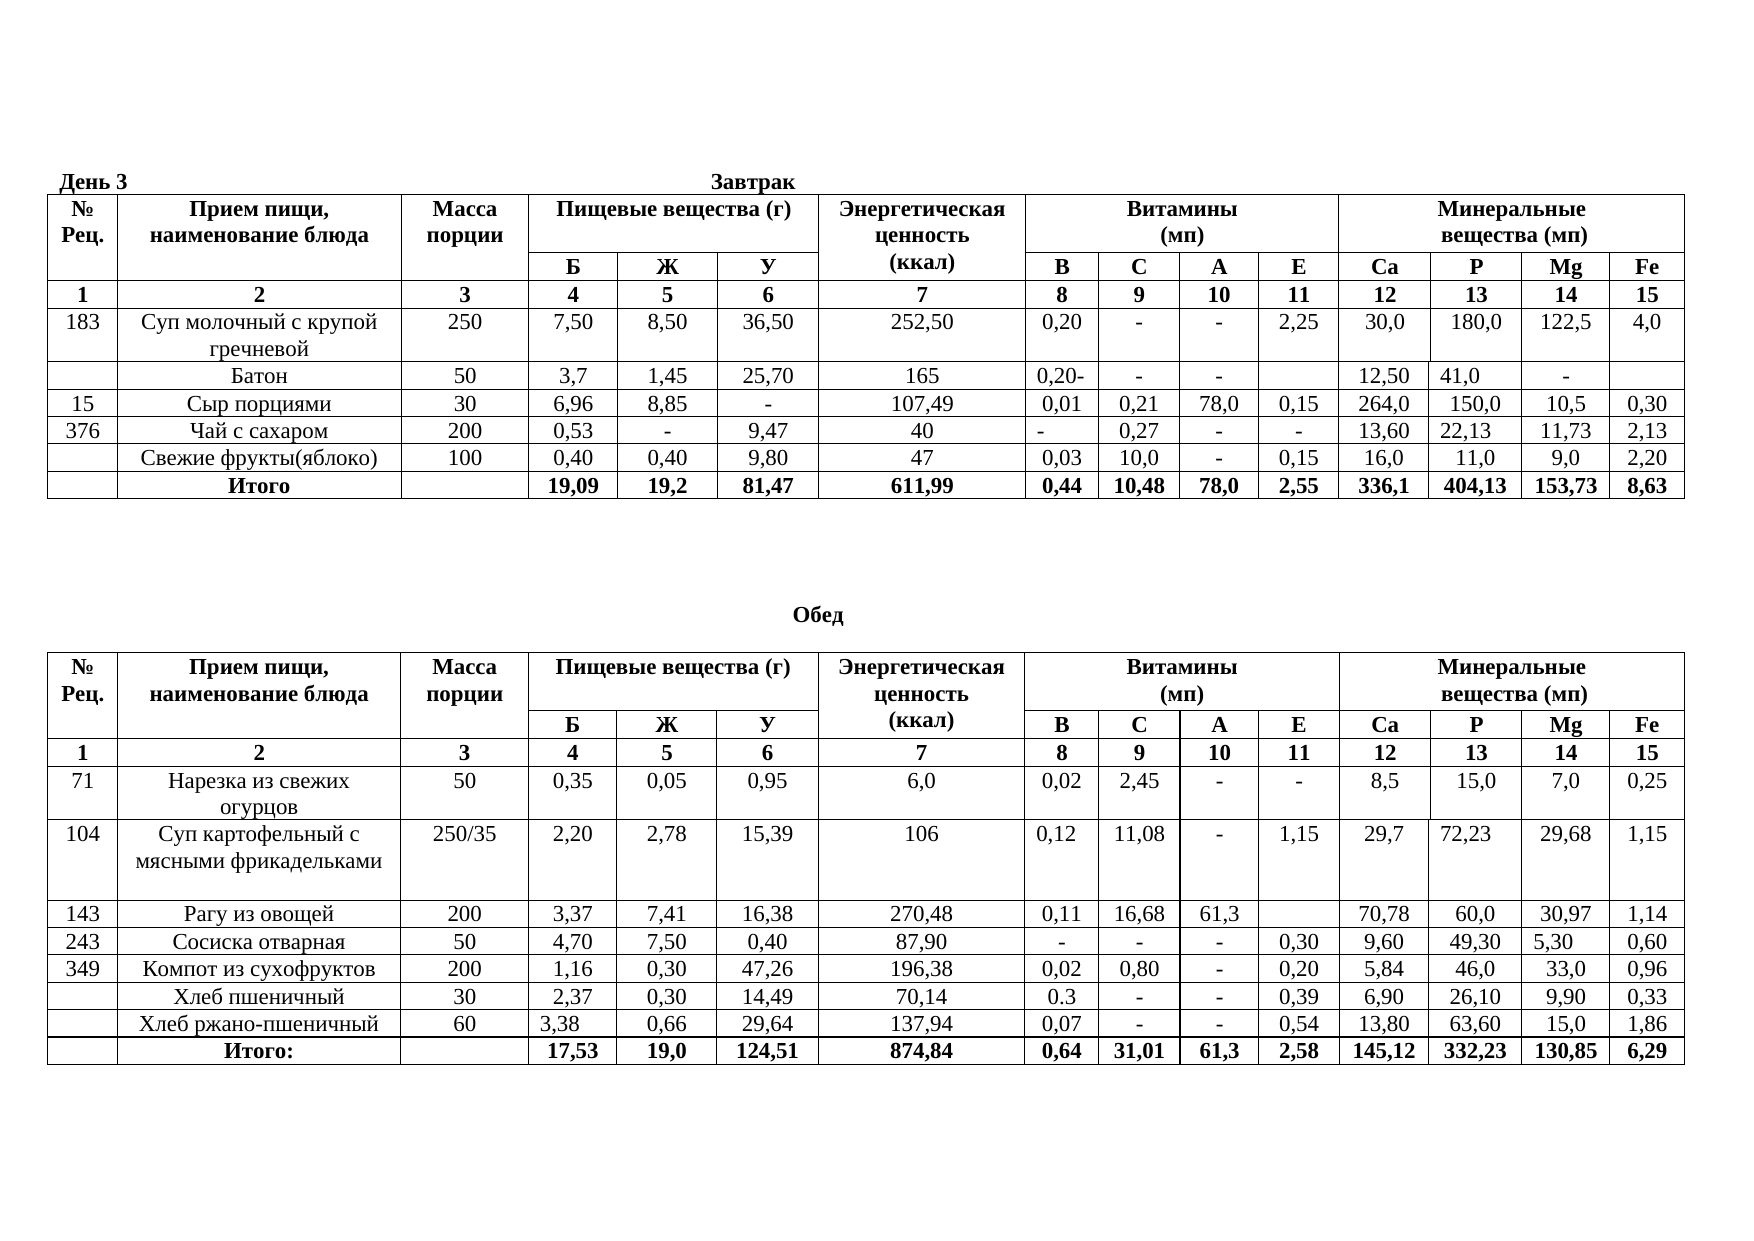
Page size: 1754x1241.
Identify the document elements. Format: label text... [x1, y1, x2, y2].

table_cell 7 [819, 281, 1025, 307]
table_cell 9 [1099, 739, 1179, 766]
table_cell 611,99 [819, 472, 1025, 498]
table_cell 6 [718, 281, 818, 307]
table_cell 200 [402, 417, 528, 443]
table_cell 0,39 [1259, 983, 1339, 1009]
table_cell 29,68 [1522, 820, 1609, 899]
table_header Энергетическая ценность (ккал) [819, 653, 1024, 738]
table_cell - [1180, 444, 1258, 471]
table_cell 70,14 [819, 983, 1024, 1009]
table_cell У [717, 711, 818, 738]
table_cell 8 [1026, 281, 1098, 307]
table_cell 165 [819, 362, 1025, 388]
table_cell [48, 472, 117, 498]
table_cell 6,29 [1610, 1038, 1684, 1064]
table_cell 106 [819, 820, 1024, 899]
table_cell 2 [118, 281, 401, 307]
table_cell 107,49 [819, 390, 1025, 416]
table_cell [1259, 901, 1339, 927]
table_cell - [1099, 928, 1179, 954]
table_cell 2,13 [1610, 417, 1684, 443]
table_cell Компот из сухофруктов [118, 955, 400, 982]
table_cell - [1181, 955, 1258, 982]
table_cell - [1099, 309, 1179, 361]
table_cell P [1431, 253, 1521, 280]
table_cell 19,09 [529, 472, 617, 498]
table_cell 30 [402, 390, 528, 416]
table_cell 61,3 [1181, 1038, 1258, 1064]
table_cell 0,30 [1259, 928, 1339, 954]
table_cell 14,49 [717, 983, 818, 1009]
table_cell [402, 472, 528, 498]
table_cell 5 [617, 739, 716, 766]
table_cell 3,37 [529, 901, 616, 927]
table_cell 0,05 [617, 767, 716, 819]
table_cell 29,7 [1340, 820, 1428, 899]
table_cell 50 [401, 767, 528, 819]
table_cell Ca [1340, 711, 1430, 738]
table_cell - [718, 390, 818, 416]
table_cell 87,90 [819, 928, 1024, 954]
table_cell 49,30 [1429, 928, 1521, 954]
table_header Минеральные вещества (мп) [1339, 195, 1684, 252]
table_cell Итого: [118, 1038, 400, 1064]
table_cell 10,5 [1522, 390, 1609, 416]
table_cell 9,90 [1522, 983, 1609, 1009]
table_cell 6,90 [1340, 983, 1428, 1009]
table_cell 15,0 [1522, 1010, 1609, 1036]
table_cell 150,0 [1429, 390, 1521, 416]
table_cell 25,70 [718, 362, 818, 388]
table_cell 0,21 [1099, 390, 1179, 416]
table_cell 9,0 [1522, 444, 1609, 471]
table_cell 2,58 [1259, 1038, 1339, 1064]
table_cell 349 [48, 955, 117, 982]
table_cell 11 [1259, 281, 1338, 307]
table_cell 0,64 [1025, 1038, 1098, 1064]
table_cell 0,03 [1026, 444, 1098, 471]
table_cell 5 [618, 281, 717, 307]
table_cell 3 [402, 281, 528, 307]
table_cell Батон [118, 362, 401, 388]
table_cell 7,41 [617, 901, 716, 927]
table_cell 15,39 [717, 820, 818, 899]
table_cell Mg [1522, 711, 1609, 738]
table_cell - [1181, 767, 1258, 819]
table_cell 9,60 [1340, 928, 1428, 954]
table_cell 6 [717, 739, 818, 766]
table_cell 47,26 [717, 955, 818, 982]
table_cell 7,50 [617, 928, 716, 954]
table_cell 270,48 [819, 901, 1024, 927]
table_cell 0,20- [1026, 362, 1098, 388]
table_cell 15 [1610, 739, 1684, 766]
table_cell Хлеб пшеничный [118, 983, 400, 1009]
table_cell 30 [401, 983, 528, 1009]
table_cell 145,12 [1340, 1038, 1428, 1064]
table_cell - [618, 417, 717, 443]
table_cell 11,08 [1099, 820, 1179, 899]
table_cell 4,70 [529, 928, 616, 954]
table_cell 7,50 [529, 309, 617, 361]
table_cell 200 [401, 901, 528, 927]
table_cell 16,68 [1099, 901, 1179, 927]
table_cell 0,25 [1610, 767, 1684, 819]
table_cell 183 [48, 309, 117, 361]
table_cell 0,20 [1259, 955, 1339, 982]
table_cell 376 [48, 417, 117, 443]
table_cell Нарезка из свежих огурцов [118, 767, 400, 819]
table_cell 0,12 [1025, 820, 1098, 899]
table_cell [48, 1038, 117, 1064]
table_cell 6,96 [529, 390, 617, 416]
table_cell 2 [118, 739, 400, 766]
table_cell 50 [401, 928, 528, 954]
table_cell 5,84 [1340, 955, 1428, 982]
table_cell 0,66 [617, 1010, 716, 1036]
table_cell 0,07 [1025, 1010, 1098, 1036]
table_cell Fe [1610, 711, 1684, 738]
table_cell 12,50 [1339, 362, 1428, 388]
table_cell 0,30 [1610, 390, 1684, 416]
table_cell В [1025, 711, 1098, 738]
table_cell 0,44 [1026, 472, 1098, 498]
table_cell 124,51 [717, 1038, 818, 1064]
table_cell 13,80 [1340, 1010, 1428, 1036]
table_cell 2,55 [1259, 472, 1338, 498]
table_cell 19,2 [618, 472, 717, 498]
table_cell 31,01 [1099, 1038, 1179, 1064]
table_header Прием пищи, наименование блюда [118, 195, 401, 280]
table_cell 8,85 [618, 390, 717, 416]
table_cell 153,73 [1522, 472, 1609, 498]
table_cell 250/35 [401, 820, 528, 899]
table_cell Чай с сахаром [118, 417, 401, 443]
table_cell 9,47 [718, 417, 818, 443]
table_cell 0,27 [1099, 417, 1179, 443]
table_cell Ca [1339, 253, 1430, 280]
table_cell 15 [48, 390, 117, 416]
table_cell 19,0 [617, 1038, 716, 1064]
table_header № Рец. [48, 195, 117, 280]
table_cell А [1181, 711, 1258, 738]
table_cell 1,14 [1610, 901, 1684, 927]
table_cell А [1180, 253, 1258, 280]
table_cell 0,15 [1259, 390, 1338, 416]
table_cell 40 [819, 417, 1025, 443]
table_cell - [1259, 417, 1338, 443]
table_cell Суп молочный с крупой гречневой [118, 309, 401, 361]
table_cell 14 [1522, 739, 1609, 766]
table_cell - [1180, 362, 1258, 388]
table_cell 41,0 [1429, 362, 1521, 388]
table_cell 8,63 [1610, 472, 1684, 498]
table_cell С [1099, 253, 1179, 280]
table_header Пищевые вещества (г) [529, 195, 818, 252]
table_cell 1 [48, 739, 117, 766]
table_cell 252,50 [819, 309, 1025, 361]
table_cell 78,0 [1180, 472, 1258, 498]
table_cell - [1181, 928, 1258, 954]
table_cell 0,20 [1026, 309, 1098, 361]
table_cell - [1099, 983, 1179, 1009]
table_cell 0,11 [1025, 901, 1098, 927]
table_cell [48, 444, 117, 471]
table_cell 1 [48, 281, 117, 307]
table_cell У [718, 253, 818, 280]
table_cell 13 [1431, 739, 1521, 766]
table_cell Ж [618, 253, 717, 280]
table_cell Итого [118, 472, 401, 498]
table_cell Е [1259, 711, 1339, 738]
table_cell 50 [402, 362, 528, 388]
table_cell 33,0 [1522, 955, 1609, 982]
table_cell 29,64 [717, 1010, 818, 1036]
table_cell 78,0 [1180, 390, 1258, 416]
table_header Пищевые вещества (г) [529, 653, 818, 710]
table_cell 11,0 [1429, 444, 1521, 471]
table_cell 3,38 [529, 1010, 616, 1036]
table_cell Б [529, 711, 616, 738]
table_cell 0,40 [717, 928, 818, 954]
table_cell 8,5 [1340, 767, 1430, 819]
table_cell 4 [529, 739, 616, 766]
table_cell 0,01 [1026, 390, 1098, 416]
table_header Витамины (мп) [1025, 653, 1339, 710]
table_cell 15,0 [1431, 767, 1521, 819]
table_cell 11,73 [1522, 417, 1609, 443]
table_cell 12 [1340, 739, 1430, 766]
table_cell Ж [617, 711, 716, 738]
table_cell 60,0 [1429, 901, 1521, 927]
table_cell 60 [401, 1010, 528, 1036]
table_cell 874,84 [819, 1038, 1024, 1064]
table_cell 61,3 [1181, 901, 1258, 927]
table_cell 122,5 [1522, 309, 1609, 361]
table_cell - [1099, 362, 1179, 388]
table_header Минеральные вещества (мп) [1340, 653, 1684, 710]
table_cell Суп картофельный с мясными фрикадельками [118, 820, 400, 899]
table_cell 71 [48, 767, 117, 819]
table_cell [48, 1010, 117, 1036]
table_cell 10 [1181, 739, 1258, 766]
table_cell [401, 1038, 528, 1064]
table_cell 0.3 [1025, 983, 1098, 1009]
table_cell - [1180, 417, 1258, 443]
table_cell 6,0 [819, 767, 1024, 819]
table_cell 2,78 [617, 820, 716, 899]
table_cell 0,40 [529, 444, 617, 471]
table_cell 10 [1180, 281, 1258, 307]
table_cell 196,38 [819, 955, 1024, 982]
table_cell 0,30 [617, 983, 716, 1009]
table_cell 0,60 [1610, 928, 1684, 954]
table_cell 130,85 [1522, 1038, 1609, 1064]
table_cell 14 [1522, 281, 1609, 307]
table_cell 1,15 [1610, 820, 1684, 899]
table_cell 0,96 [1610, 955, 1684, 982]
table_cell Сосиска отварная [118, 928, 400, 954]
table_cell 81,47 [718, 472, 818, 498]
table_cell - [1099, 1010, 1179, 1036]
table_cell Сыр порциями [118, 390, 401, 416]
table_header Витамины (мп) [1026, 195, 1338, 252]
table_header Энергетическая ценность (ккал) [819, 195, 1025, 280]
table_cell 46,0 [1429, 955, 1521, 982]
table_cell 104 [48, 820, 117, 899]
table_cell 72,23 [1429, 820, 1521, 899]
table_cell 4 [529, 281, 617, 307]
table_cell 10,48 [1099, 472, 1179, 498]
table_cell 0,02 [1025, 955, 1098, 982]
table_cell 0,30 [617, 955, 716, 982]
text Обед [59, 601, 1577, 628]
text День 3 Завтрак [59, 168, 1577, 194]
table_cell 100 [402, 444, 528, 471]
table_cell 2,20 [1610, 444, 1684, 471]
table_cell 63,60 [1429, 1010, 1521, 1036]
table_cell 0,80 [1099, 955, 1179, 982]
table_cell 0,35 [529, 767, 616, 819]
table_cell 0,53 [529, 417, 617, 443]
table_cell 1,45 [618, 362, 717, 388]
table_cell 10,0 [1099, 444, 1179, 471]
table_cell 4,0 [1610, 309, 1684, 361]
table_cell 200 [401, 955, 528, 982]
table_cell Б [529, 253, 617, 280]
table_cell 16,38 [717, 901, 818, 927]
table_cell 0,15 [1259, 444, 1338, 471]
table_cell 22,13 [1429, 417, 1521, 443]
table_cell Свежие фрукты(яблоко) [118, 444, 401, 471]
table_cell 332,23 [1429, 1038, 1521, 1064]
table_cell [1610, 362, 1684, 388]
table_cell - [1181, 983, 1258, 1009]
table_cell 0,33 [1610, 983, 1684, 1009]
table_cell 2,37 [529, 983, 616, 1009]
table_cell [1259, 362, 1338, 388]
table_cell 16,0 [1339, 444, 1428, 471]
table_cell 137,94 [819, 1010, 1024, 1036]
table_cell 8,50 [618, 309, 717, 361]
table_cell [48, 362, 117, 388]
table_cell 2,45 [1099, 767, 1179, 819]
table_cell Е [1259, 253, 1338, 280]
table_cell 13,60 [1339, 417, 1428, 443]
table_cell - [1180, 309, 1258, 361]
table_cell 15 [1610, 281, 1684, 307]
table_cell Fe [1610, 253, 1684, 280]
table_cell 11 [1259, 739, 1339, 766]
table_cell 13 [1431, 281, 1521, 307]
table_cell 30,97 [1522, 901, 1609, 927]
table_cell 143 [48, 901, 117, 927]
table_cell - [1026, 417, 1098, 443]
table_cell 404,13 [1429, 472, 1521, 498]
table_cell 0,40 [618, 444, 717, 471]
table_cell 3,7 [529, 362, 617, 388]
table_cell 0,54 [1259, 1010, 1339, 1036]
table_cell 0,02 [1025, 767, 1098, 819]
table_cell 36,50 [718, 309, 818, 361]
table_cell - [1181, 1010, 1258, 1036]
table_cell 7,0 [1522, 767, 1609, 819]
table_cell P [1431, 711, 1521, 738]
table_cell 243 [48, 928, 117, 954]
table_cell 1,16 [529, 955, 616, 982]
table_cell 7 [819, 739, 1024, 766]
table_cell Mg [1522, 253, 1609, 280]
table_cell 26,10 [1429, 983, 1521, 1009]
table_cell 3 [401, 739, 528, 766]
table_header Масса порции [401, 653, 528, 738]
table_cell 336,1 [1339, 472, 1428, 498]
table_cell 70,78 [1340, 901, 1428, 927]
table_cell 1,15 [1259, 820, 1339, 899]
table_header Масса порции [402, 195, 528, 280]
table_cell - [1522, 362, 1609, 388]
table_cell - [1181, 820, 1258, 899]
table_cell 1,86 [1610, 1010, 1684, 1036]
table_cell 9,80 [718, 444, 818, 471]
table_cell 2,25 [1259, 309, 1338, 361]
table_cell - [1025, 928, 1098, 954]
table_cell С [1099, 711, 1179, 738]
table_cell [48, 983, 117, 1009]
table_cell 2,20 [529, 820, 616, 899]
table_cell 12 [1339, 281, 1430, 307]
table_cell Хлеб ржано-пшеничный [118, 1010, 400, 1036]
table_cell 250 [402, 309, 528, 361]
table_cell 30,0 [1339, 309, 1430, 361]
table_cell 5,30 [1522, 928, 1609, 954]
table_cell - [1259, 767, 1339, 819]
table_cell 180,0 [1431, 309, 1521, 361]
table_cell 8 [1025, 739, 1098, 766]
table_cell 17,53 [529, 1038, 616, 1064]
table_cell 264,0 [1339, 390, 1428, 416]
table_cell 9 [1099, 281, 1179, 307]
table_cell 0,95 [717, 767, 818, 819]
table_cell 47 [819, 444, 1025, 471]
table_header Прием пищи, наименование блюда [118, 653, 400, 738]
table_cell Рагу из овощей [118, 901, 400, 927]
table_cell В [1026, 253, 1098, 280]
table_header № Рец. [48, 653, 117, 738]
